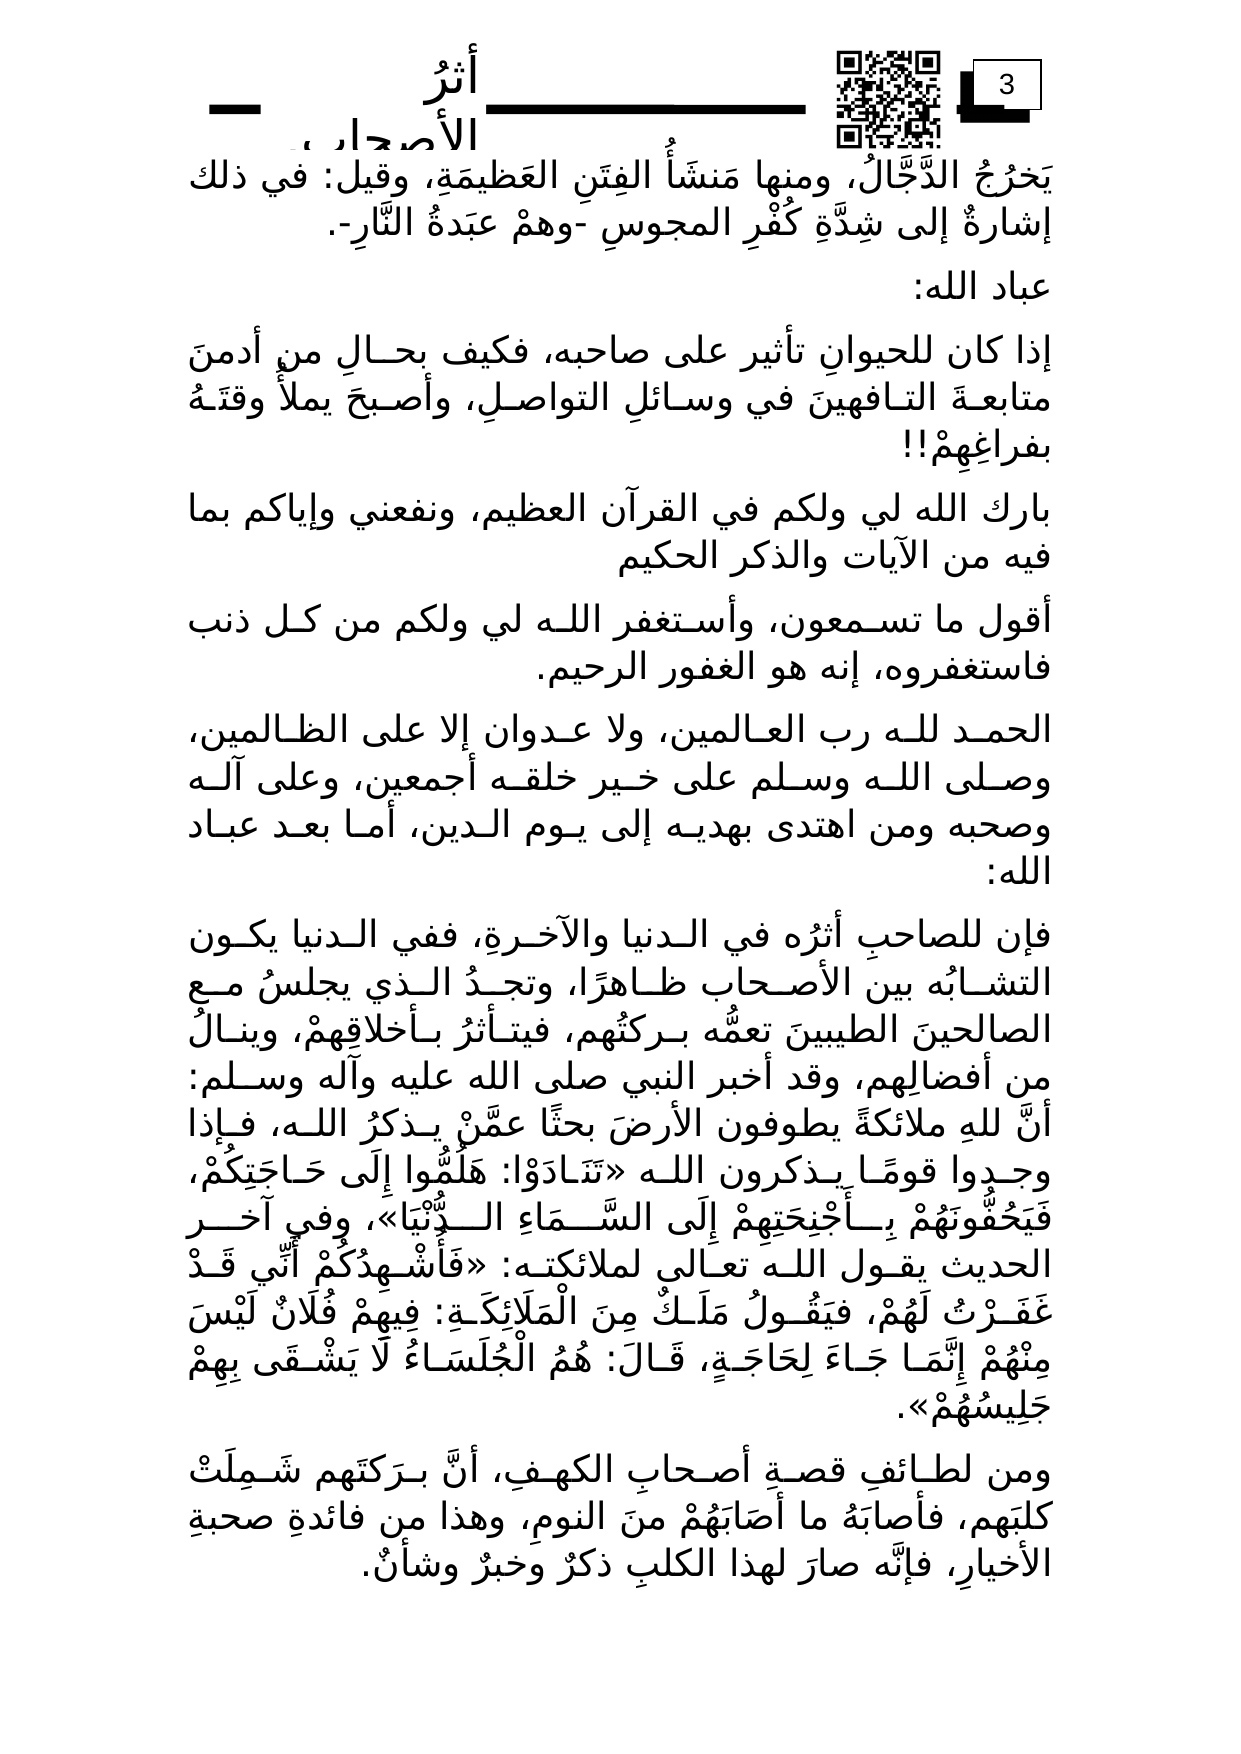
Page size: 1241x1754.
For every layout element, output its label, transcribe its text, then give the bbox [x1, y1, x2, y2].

text ومن لطائفِ قصةِ أصحابِ الكهفِ، أنَّ برَكتَهم شَمِلَتْ كلبَهم، فأصابَهُ ما أصَابَهُمْ منَ النومِ، وهذا من فائدةِ صحبةِ الأخيارِ، فإنَّه صارَ لهذا الكلبِ ذكرٌ وخبرٌ وشأنٌ. [187, 1448, 1053, 1585]
picture [835, 49, 942, 150]
text إذا كان للحيوانِ تأثير على صاحبه، فكيف بحالِ من أدمنَ متابعةَ التافهينَ في وسائلِ التواصلِ، وأصبحَ يملأُ وقتَهُ بفراغِهِمْ!! [187, 328, 1053, 466]
text عباد الله: [187, 265, 1053, 308]
text أقول ما تسمعون، وأستغفر الله لي ولكم من كل ذنب فاستغفروه، إنه هو الغفور الرحيم. [187, 597, 1053, 688]
text بارك الله لي ولكم في القرآن العظيم، ونفعني وإياكم بما فيه من الآيات والذكر الحكيم [187, 486, 1053, 577]
text فإن للصاحبِ أثرُه في الدنيا والآخرةِ، ففي الدنيا يكون التشابُه بين الأصحاب ظاهرًا، وتجدُ الذي يجلسُ مع الصالحينَ الطيبينَ تعمُّه بركتُهم، فيتأثرُ بأخلاقِهمْ، وينالُ من أفضالِهم، وقد أخبر النبي صلى الله عليه وآله وسلم: أنَّ للهِ ملائكةً يطوفون الأرضَ بحثًا عمَّنْ يذكرُ الله، فإذا وجدوا قومًا يذكرون الله «تَنَادَوْا: هَلُمُّوا إِلَى حَاجَتِكُمْ، فَيَحُفُّونَهُمْ بِأَجْنِحَتِهِمْ إِلَى السَّمَاءِ الدُّنْيَا»، وفي آخر الحديث يقول الله تعالى لملائكته: «فَأُشْهِدُكُمْ أَنِّي قَدْ غَفَرْتُ لَهُمْ، فيَقُولُ مَلَكٌ مِنَ الْمَلَائِكَةِ: فِيهِمْ فُلَانٌ لَيْسَ مِنْهُمْ إِنَّمَا جَاءَ لِحَاجَةٍ، قَالَ: هُمُ الْجُلَسَاءُ ‌لَا ‌يَشْقَى بِهِمْ جَلِيسُهُمْ». [187, 913, 1053, 1427]
text الحمد لله رب العالمين، ولا عدوان إلا على الظالمين، وصلى الله وسلم على خير خلقه أجمعين، وعلى آله وصحبه ومن اهتدى بهديه إلى يوم الدين، أما بعد عباد الله: [187, 708, 1053, 893]
